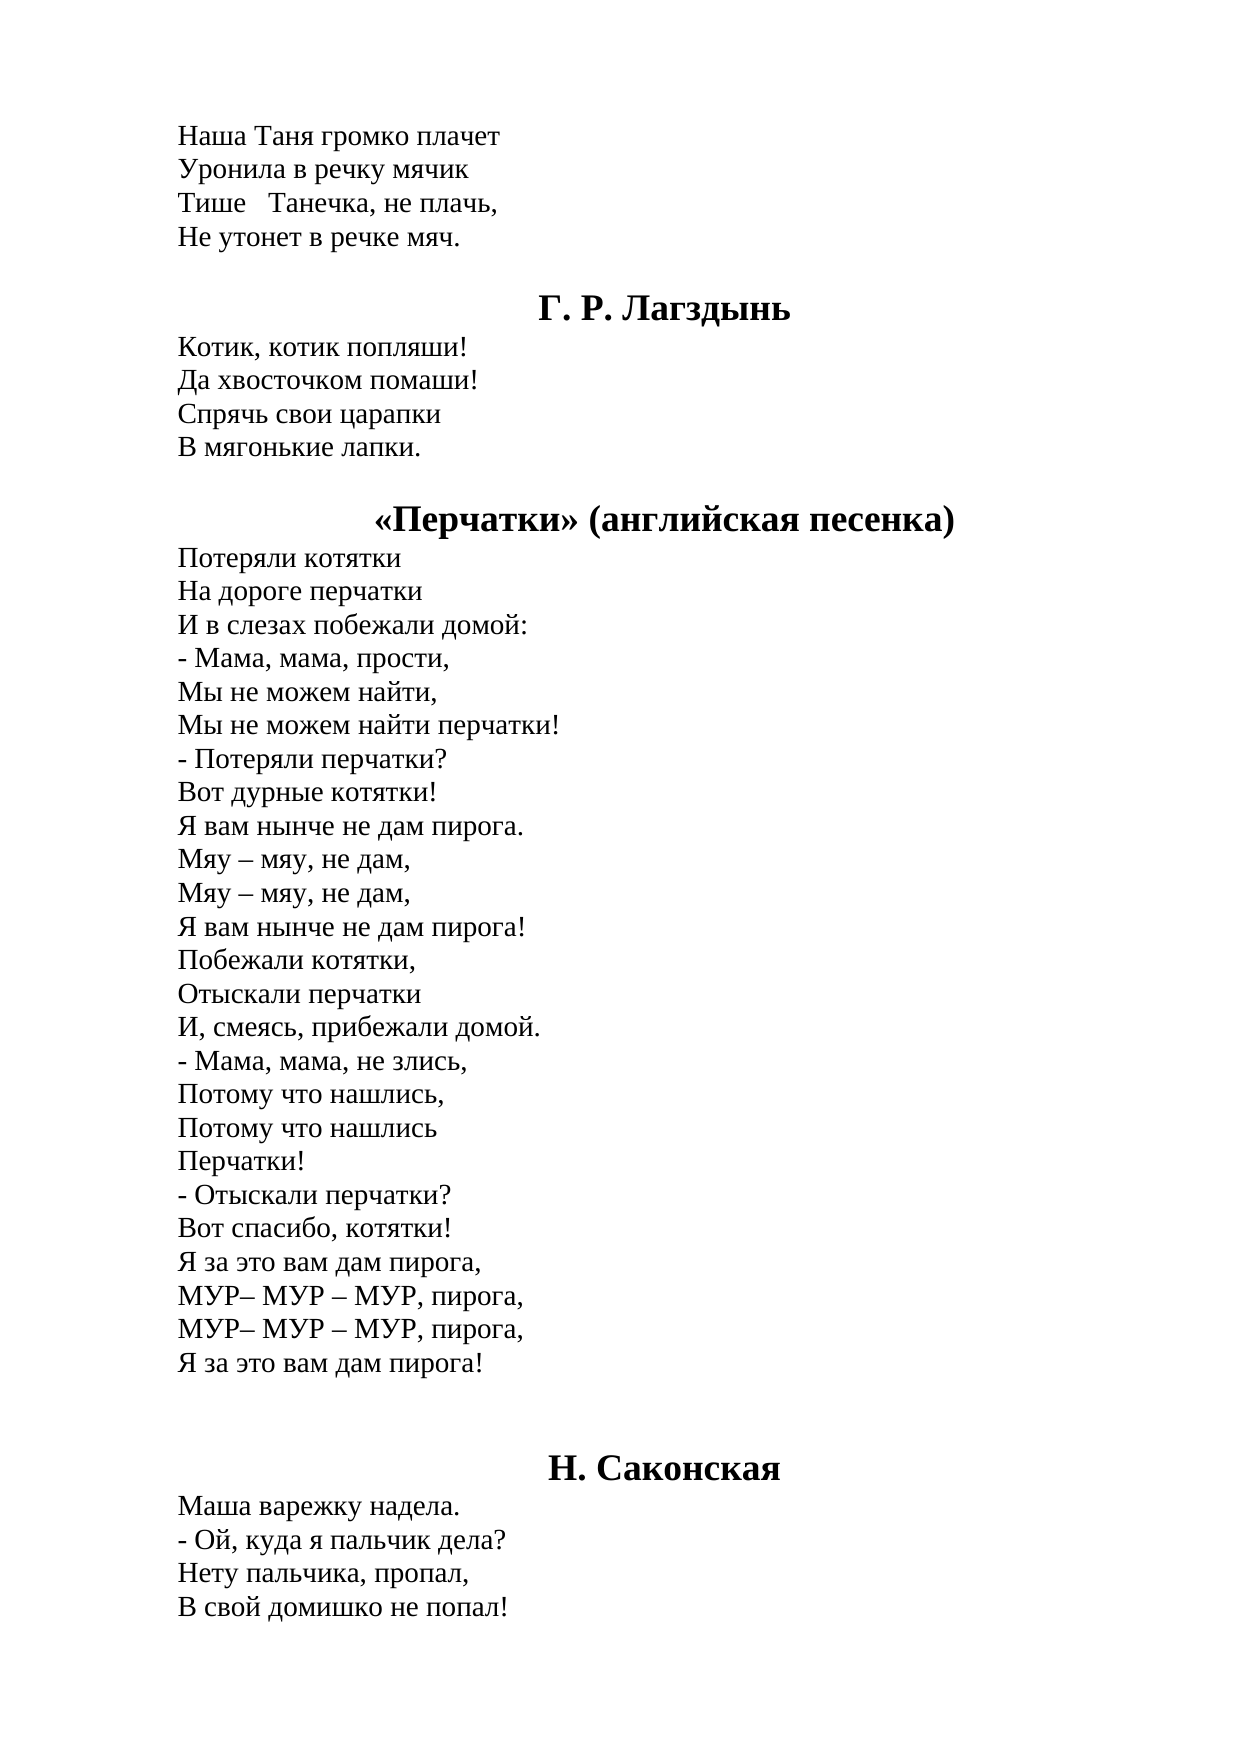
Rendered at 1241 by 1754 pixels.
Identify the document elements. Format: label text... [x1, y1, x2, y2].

text Уронила в речку мячик [177, 152, 1152, 185]
text Я за это вам дам пирога! [177, 1345, 1152, 1378]
text «Перчатки» (английская песенка) [177, 497, 1152, 540]
text Нету пальчика, пропал, [177, 1556, 1152, 1589]
text Я вам нынче не дам пирога. [177, 808, 1152, 842]
text - Мама, мама, прости, [177, 640, 1152, 674]
text Котик, котик попляши! [177, 329, 1152, 362]
text Тише Танечка, не плачь, [177, 185, 1152, 219]
text Не утонет в речке мяч. [177, 219, 1152, 252]
text Мяу – мяу, не дам, [177, 842, 1152, 875]
text Н. Саконская [177, 1445, 1152, 1488]
text Мы не можем найти перчатки! [177, 707, 1152, 741]
text Отыскали перчатки [177, 976, 1152, 1009]
text Вот спасибо, котятки! [177, 1211, 1152, 1244]
text Я вам нынче не дам пирога! [177, 909, 1152, 942]
text - Ой, куда я пальчик дела? [177, 1522, 1152, 1556]
text Побежали котятки, [177, 942, 1152, 976]
text Спрячь свои царапки [177, 396, 1152, 429]
text Наша Таня громко плачет [177, 118, 1152, 152]
text И, смеясь, прибежали домой. [177, 1009, 1152, 1043]
text Г. Р. Лагздынь [177, 286, 1152, 329]
text Потому что нашлись, [177, 1076, 1152, 1110]
text МУР– МУР – МУР, пирога, [177, 1311, 1152, 1345]
text Перчатки! [177, 1143, 1152, 1177]
text - Потеряли перчатки? [177, 741, 1152, 774]
text - Мама, мама, не злись, [177, 1043, 1152, 1076]
text Потому что нашлись [177, 1110, 1152, 1143]
text Мяу – мяу, не дам, [177, 875, 1152, 909]
text В мягонькие лапки. [177, 429, 1152, 463]
text МУР– МУР – МУР, пирога, [177, 1278, 1152, 1311]
text Да хвосточком помаши! [177, 362, 1152, 396]
text Вот дурные котятки! [177, 774, 1152, 808]
text На дороге перчатки [177, 573, 1152, 607]
text В свой домишко не попал! [177, 1589, 1152, 1623]
text Мы не можем найти, [177, 674, 1152, 707]
text Маша варежку надела. [177, 1488, 1152, 1522]
text - Отыскали перчатки? [177, 1177, 1152, 1211]
text И в слезах побежали домой: [177, 607, 1152, 640]
text Я за это вам дам пирога, [177, 1244, 1152, 1278]
text Потеряли котятки [177, 540, 1152, 573]
